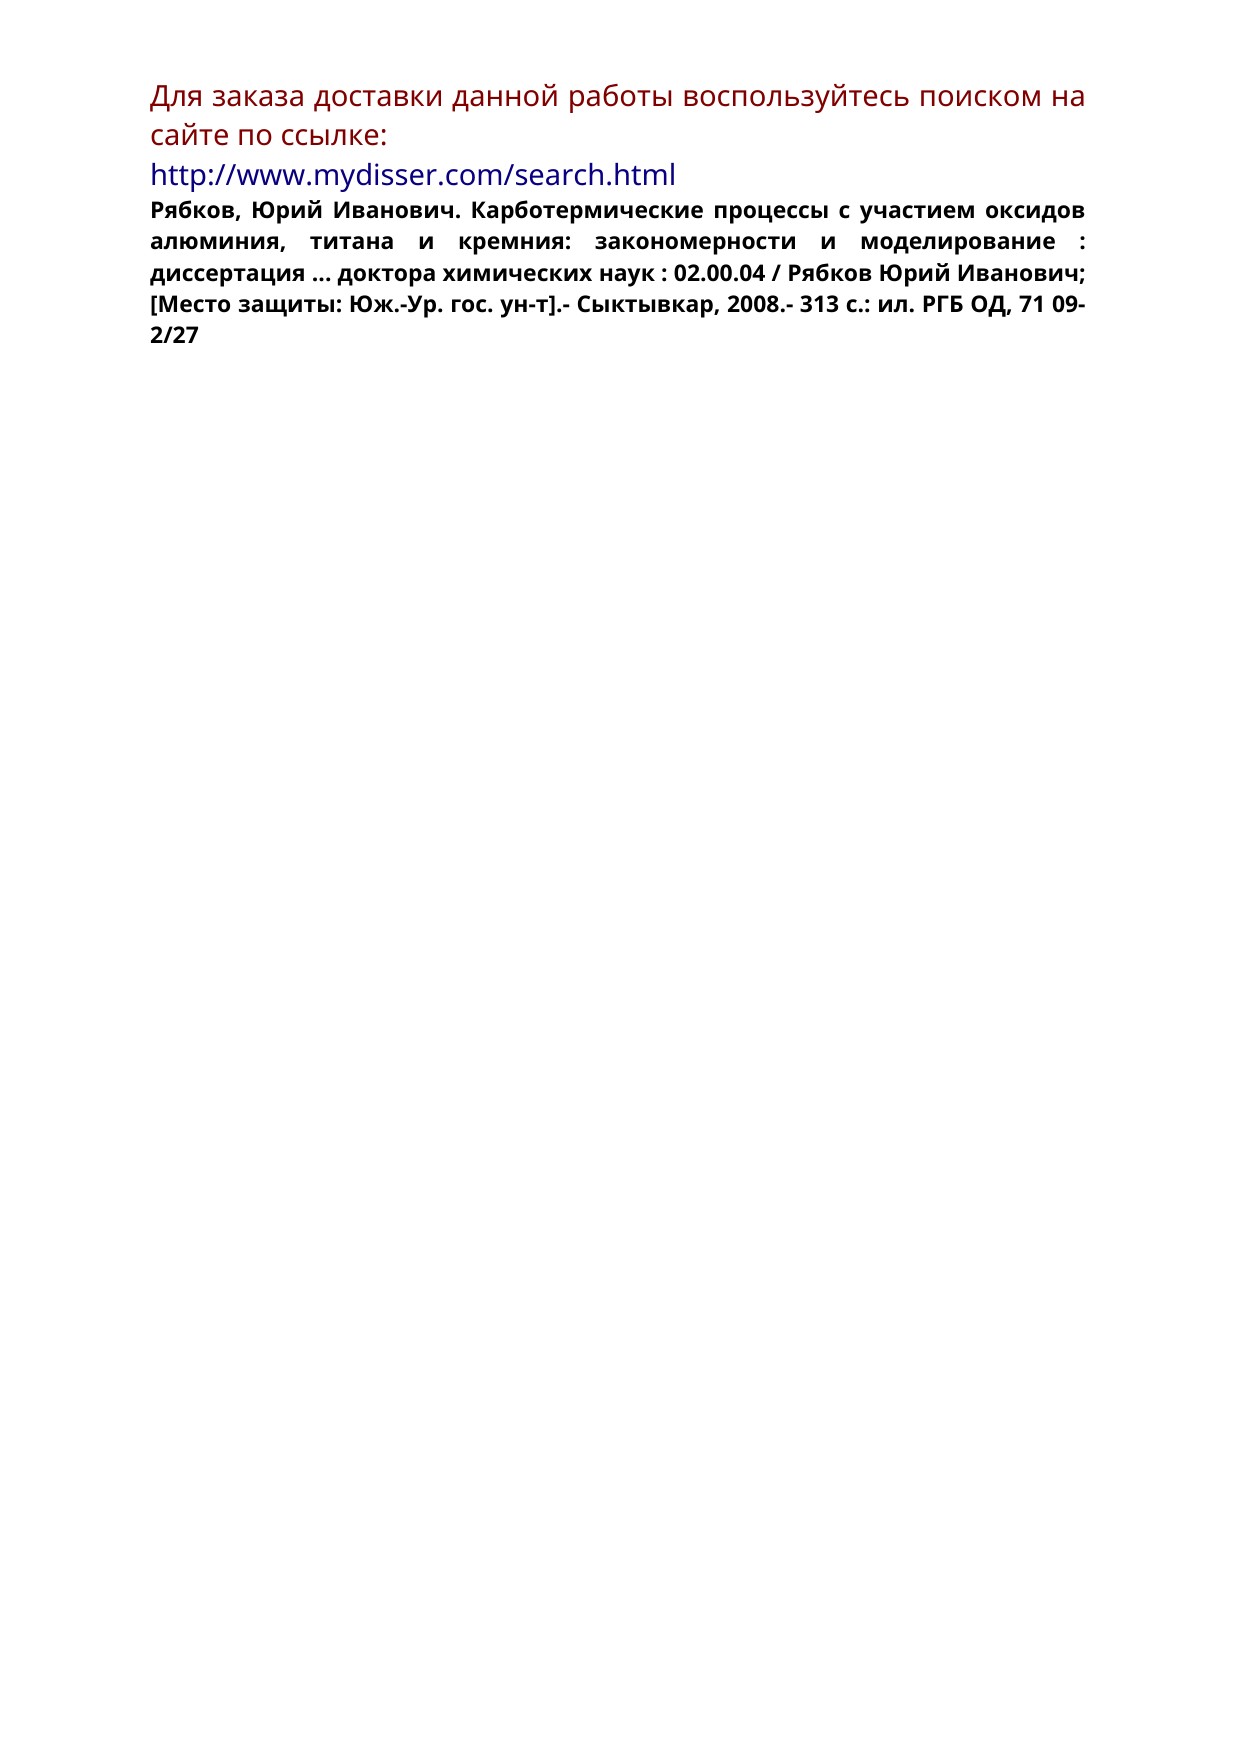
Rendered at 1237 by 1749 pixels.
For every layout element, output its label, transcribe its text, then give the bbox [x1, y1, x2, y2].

text Рябков, Юрий Иванович. Карботермические процессы с участием оксидов алюминия, титана и кремния: закономерности и моделирование : диссертация ... доктора химических наук : 02.00.04 / Рябков Юрий Иванович; [Место защиты: Юж.-Ур. гос. ун-т].- Сыктывкар, 2008.- 313 с.: ил. РГБ ОД, 71 09-2/27 [150, 194, 1086, 350]
